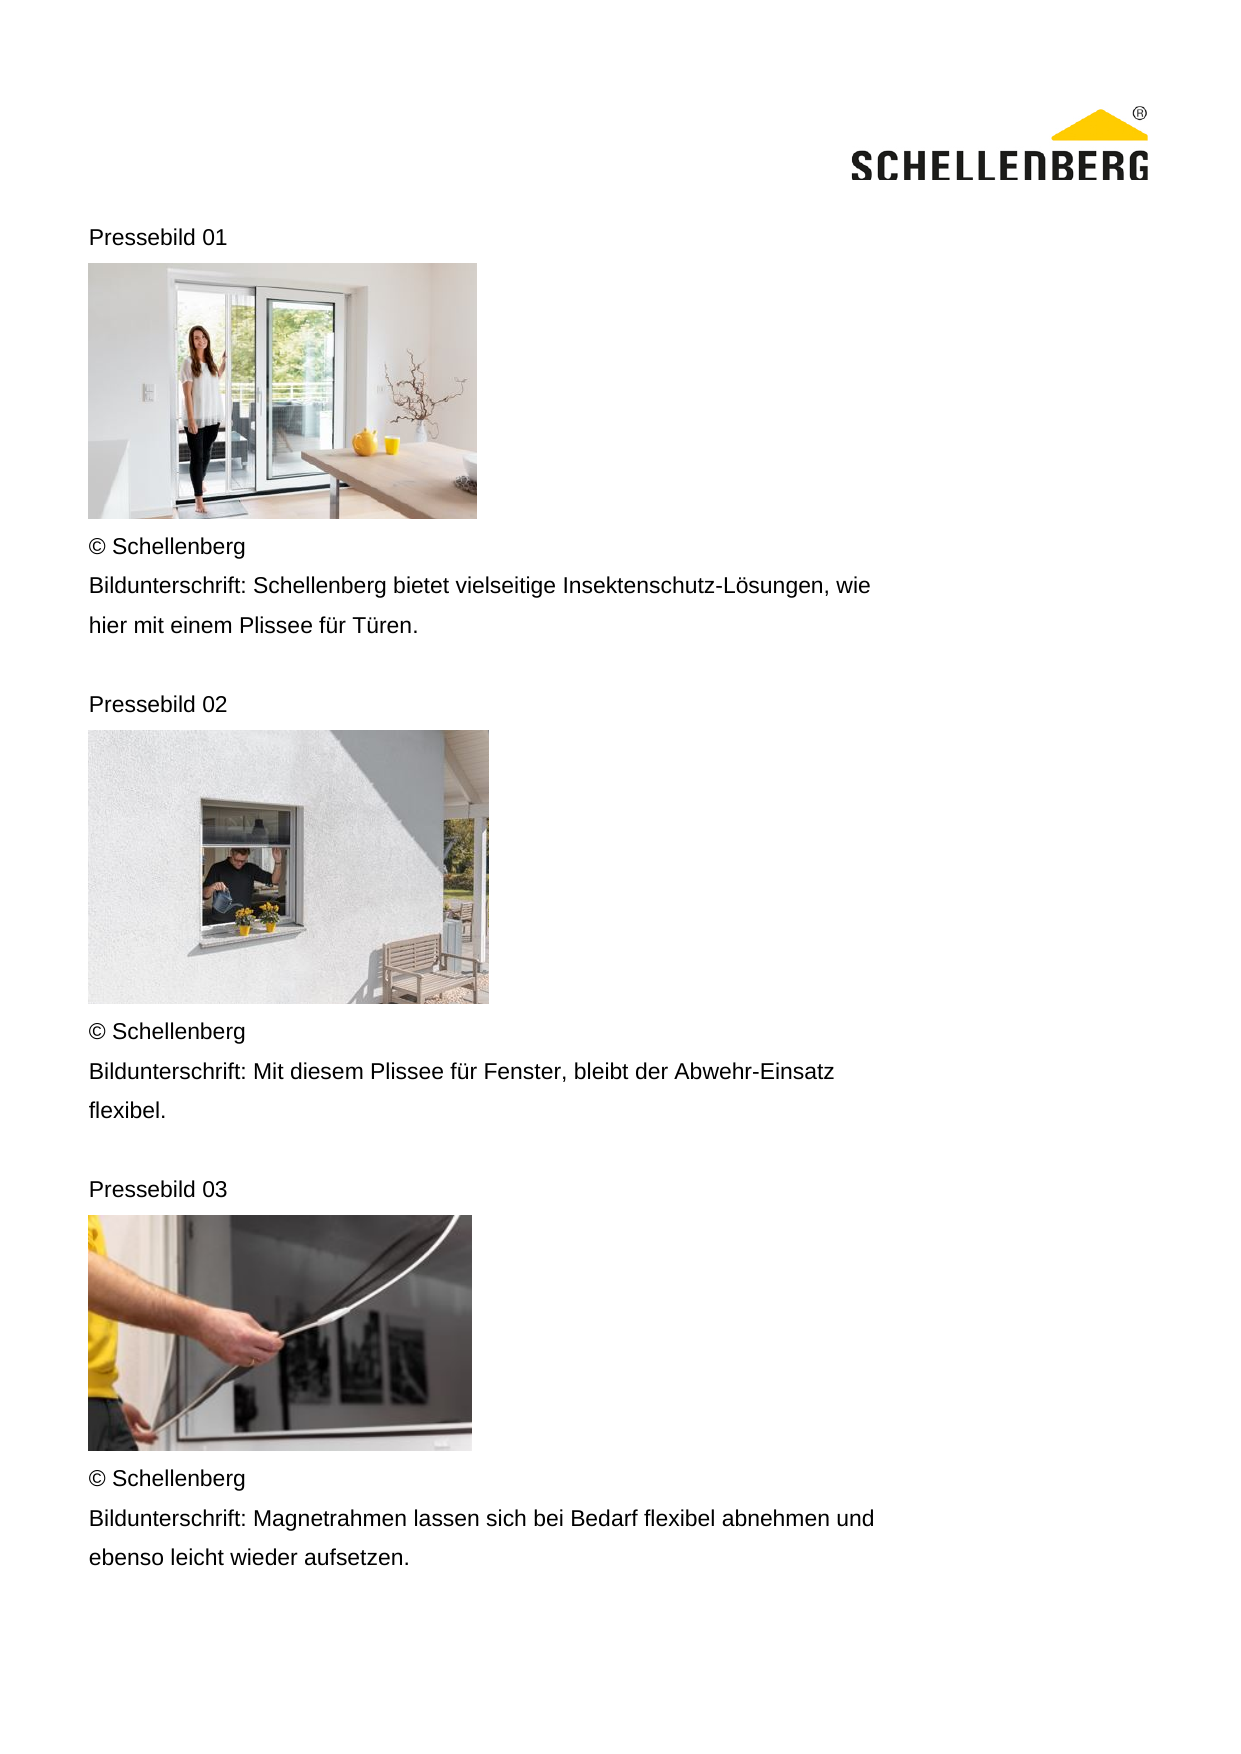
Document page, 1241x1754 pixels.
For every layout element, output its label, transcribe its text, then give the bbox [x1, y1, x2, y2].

text © Schellenberg [89, 1018, 886, 1045]
text © Schellenberg [89, 533, 886, 559]
text Bildunterschrift: Mit diesem Plissee für Fenster, bleibt der Abwehr-Einsatz flexibel. [89, 1058, 886, 1124]
text Pressebild 01 [89, 224, 886, 251]
picture [88, 730, 489, 1004]
picture [88, 1215, 472, 1451]
text Bildunterschrift: Schellenberg bietet vielseitige Insektenschutz-Lösungen, wie hier mit einem Plissee für Türen. [89, 572, 886, 638]
text Pressebild 02 [89, 691, 886, 717]
text Pressebild 03 [89, 1176, 886, 1203]
picture [851, 104, 1148, 180]
text © Schellenberg [89, 1465, 886, 1491]
picture [88, 263, 477, 519]
text Bildunterschrift: Magnetrahmen lassen sich bei Bedarf flexibel abnehmen und ebenso leicht wieder aufsetzen. [89, 1504, 886, 1570]
